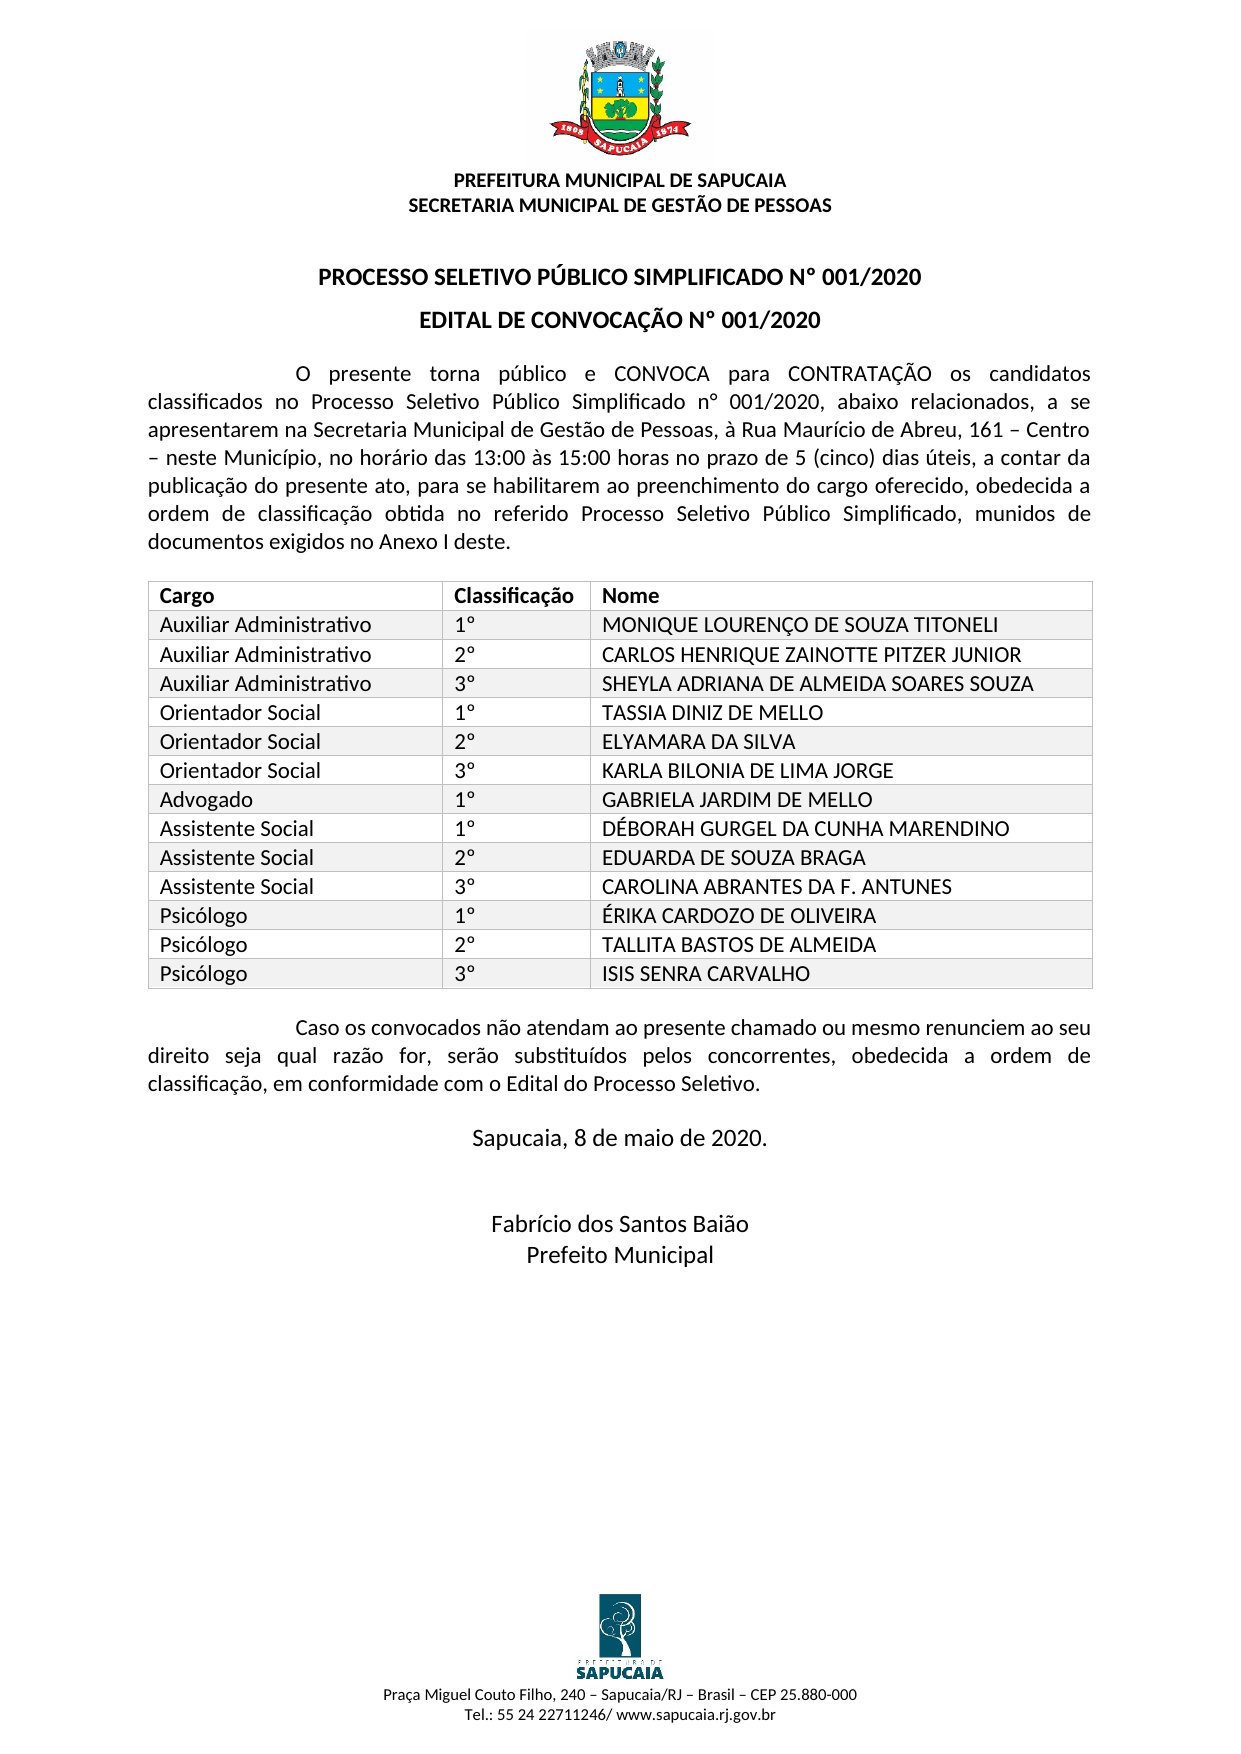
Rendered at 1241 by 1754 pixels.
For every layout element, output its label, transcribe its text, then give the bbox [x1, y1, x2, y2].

table_cell 2º [443, 930, 590, 958]
table_header Nome [591, 582, 1092, 609]
picture [573, 1591, 668, 1684]
table_cell ÉRIKA CARDOZO DE OLIVEIRA [591, 901, 1092, 929]
text Fabrício dos Santos Baião [148, 1208, 1092, 1239]
table_cell SHEYLA ADRIANA DE ALMEIDA SOARES SOUZA [591, 669, 1092, 697]
text O presente torna público e CONVOCA para CONTRATAÇÃO os candidatos classificados no Processo Seletivo Público Simplificado n° 001/2020, abaixo relacionados, a se apresentarem na Secretaria Municipal de Gestão de Pessoas, à Rua Maurício de Abreu, 161 – Centro – neste Município, no horário das 13:00 às 15:00 horas no prazo de 5 (cinco) dias úteis, a contar da publicação do presente ato, para se habilitarem ao preenchimento do cargo oferecido, obedecida a ordem de classificação obtida no referido Processo Seletivo Público Simplificado, munidos de documentos exigidos no Anexo I deste. [148, 359, 1092, 556]
table_cell ELYAMARA DA SILVA [591, 727, 1092, 755]
table_cell TALLITA BASTOS DE ALMEIDA [591, 930, 1092, 958]
table_cell 1º [443, 785, 590, 813]
table_cell Auxiliar Administrativo [149, 611, 442, 639]
table_cell Orientador Social [149, 698, 442, 726]
table_cell 2º [443, 843, 590, 871]
table_cell 3º [443, 756, 590, 784]
text Sapucaia, 8 de maio de 2020. [148, 1122, 1092, 1153]
table_cell ISIS SENRA CARVALHO [591, 959, 1092, 987]
table_cell Psicólogo [149, 901, 442, 929]
table_cell GABRIELA JARDIM DE MELLO [591, 785, 1092, 813]
table_cell Assistente Social [149, 872, 442, 900]
table_cell KARLA BILONIA DE LIMA JORGE [591, 756, 1092, 784]
text PROCESSO SELETIVO PÚBLICO SIMPLIFICADO Nº 001/2020 [148, 261, 1092, 291]
table_cell TASSIA DINIZ DE MELLO [591, 698, 1092, 726]
table_cell Auxiliar Administrativo [149, 640, 442, 668]
table_cell 3º [443, 959, 590, 987]
table_cell Assistente Social [149, 843, 442, 871]
table_cell EDUARDA DE SOUZA BRAGA [591, 843, 1092, 871]
table_cell Psicólogo [149, 930, 442, 958]
table_cell Advogado [149, 785, 442, 813]
text EDITAL DE CONVOCAÇÃO Nº 001/2020 [148, 304, 1092, 334]
table_cell 3º [443, 872, 590, 900]
table_cell 1º [443, 814, 590, 842]
table_cell Orientador Social [149, 727, 442, 755]
table_cell Assistente Social [149, 814, 442, 842]
text Prefeito Municipal [148, 1239, 1092, 1269]
table_cell CAROLINA ABRANTES DA F. ANTUNES [591, 872, 1092, 900]
table_cell 3º [443, 669, 590, 697]
table_cell DÉBORAH GURGEL DA CUNHA MARENDINO [591, 814, 1092, 842]
table_header Classificação [443, 582, 590, 609]
table_cell 1º [443, 901, 590, 929]
table_cell 1º [443, 698, 590, 726]
table_cell CARLOS HENRIQUE ZAINOTTE PITZER JUNIOR [591, 640, 1092, 668]
table_cell Psicólogo [149, 959, 442, 987]
table_cell MONIQUE LOURENÇO DE SOUZA TITONELI [591, 611, 1092, 639]
table_cell 2º [443, 727, 590, 755]
table_cell 2º [443, 640, 590, 668]
text Caso os convocados não atendam ao presente chamado ou mesmo renunciem ao seu direito seja qual razão for, serão substituídos pelos concorrentes, obedecida a ordem de classificação, em conformidade com o Edital do Processo Seletivo. [148, 1013, 1092, 1097]
table_header Cargo [149, 582, 442, 609]
table_cell Orientador Social [149, 756, 442, 784]
table_cell Auxiliar Administrativo [149, 669, 442, 697]
table_cell 1º [443, 611, 590, 639]
picture [525, 29, 715, 167]
